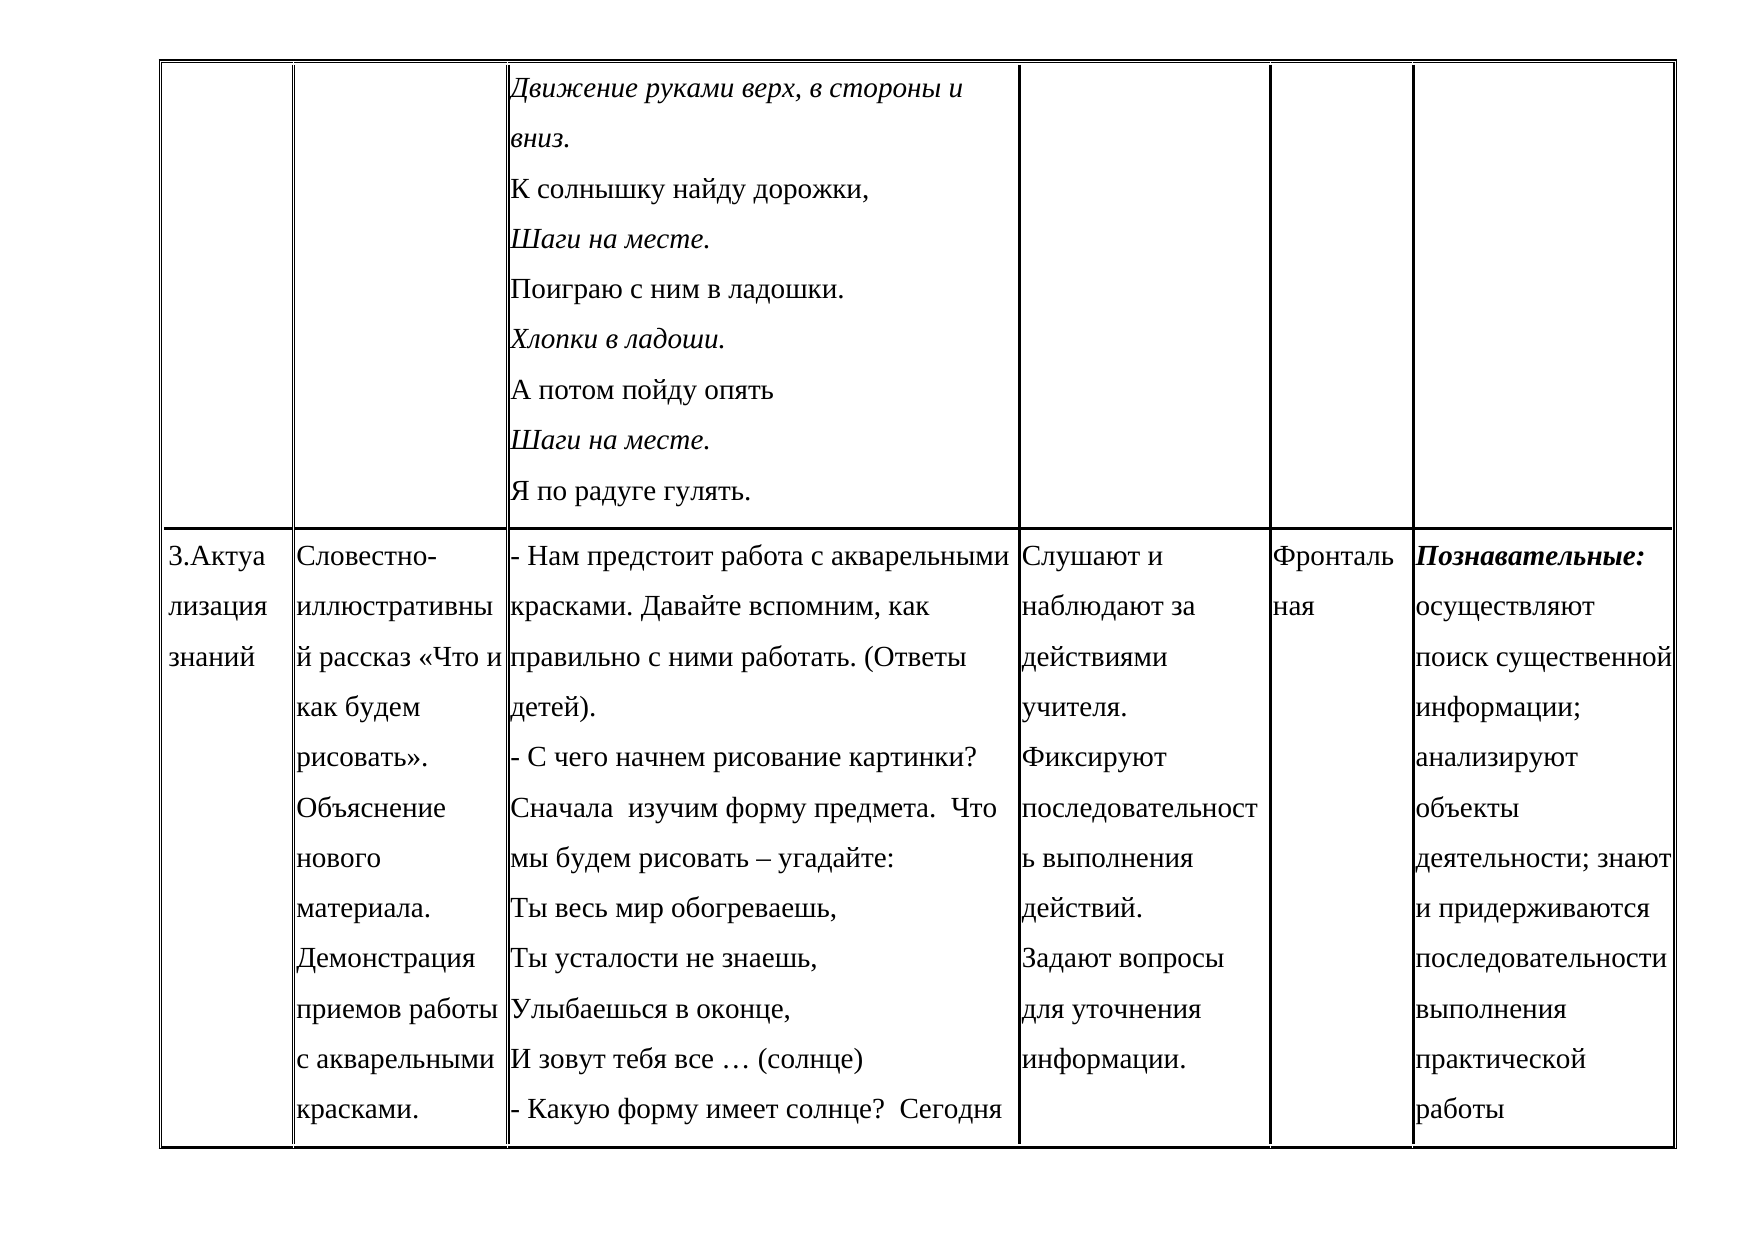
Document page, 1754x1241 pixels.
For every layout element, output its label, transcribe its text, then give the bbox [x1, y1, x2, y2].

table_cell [294, 61, 508, 527]
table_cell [294, 527, 508, 1146]
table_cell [1413, 63, 1673, 527]
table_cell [162, 527, 294, 1146]
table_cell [1413, 527, 1673, 1146]
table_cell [162, 63, 294, 527]
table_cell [1019, 63, 1270, 527]
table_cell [1270, 61, 1413, 527]
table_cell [1019, 530, 1270, 1146]
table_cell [508, 63, 1019, 527]
table_cell Фронталь ная [1270, 530, 1413, 1146]
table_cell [508, 530, 1019, 1146]
